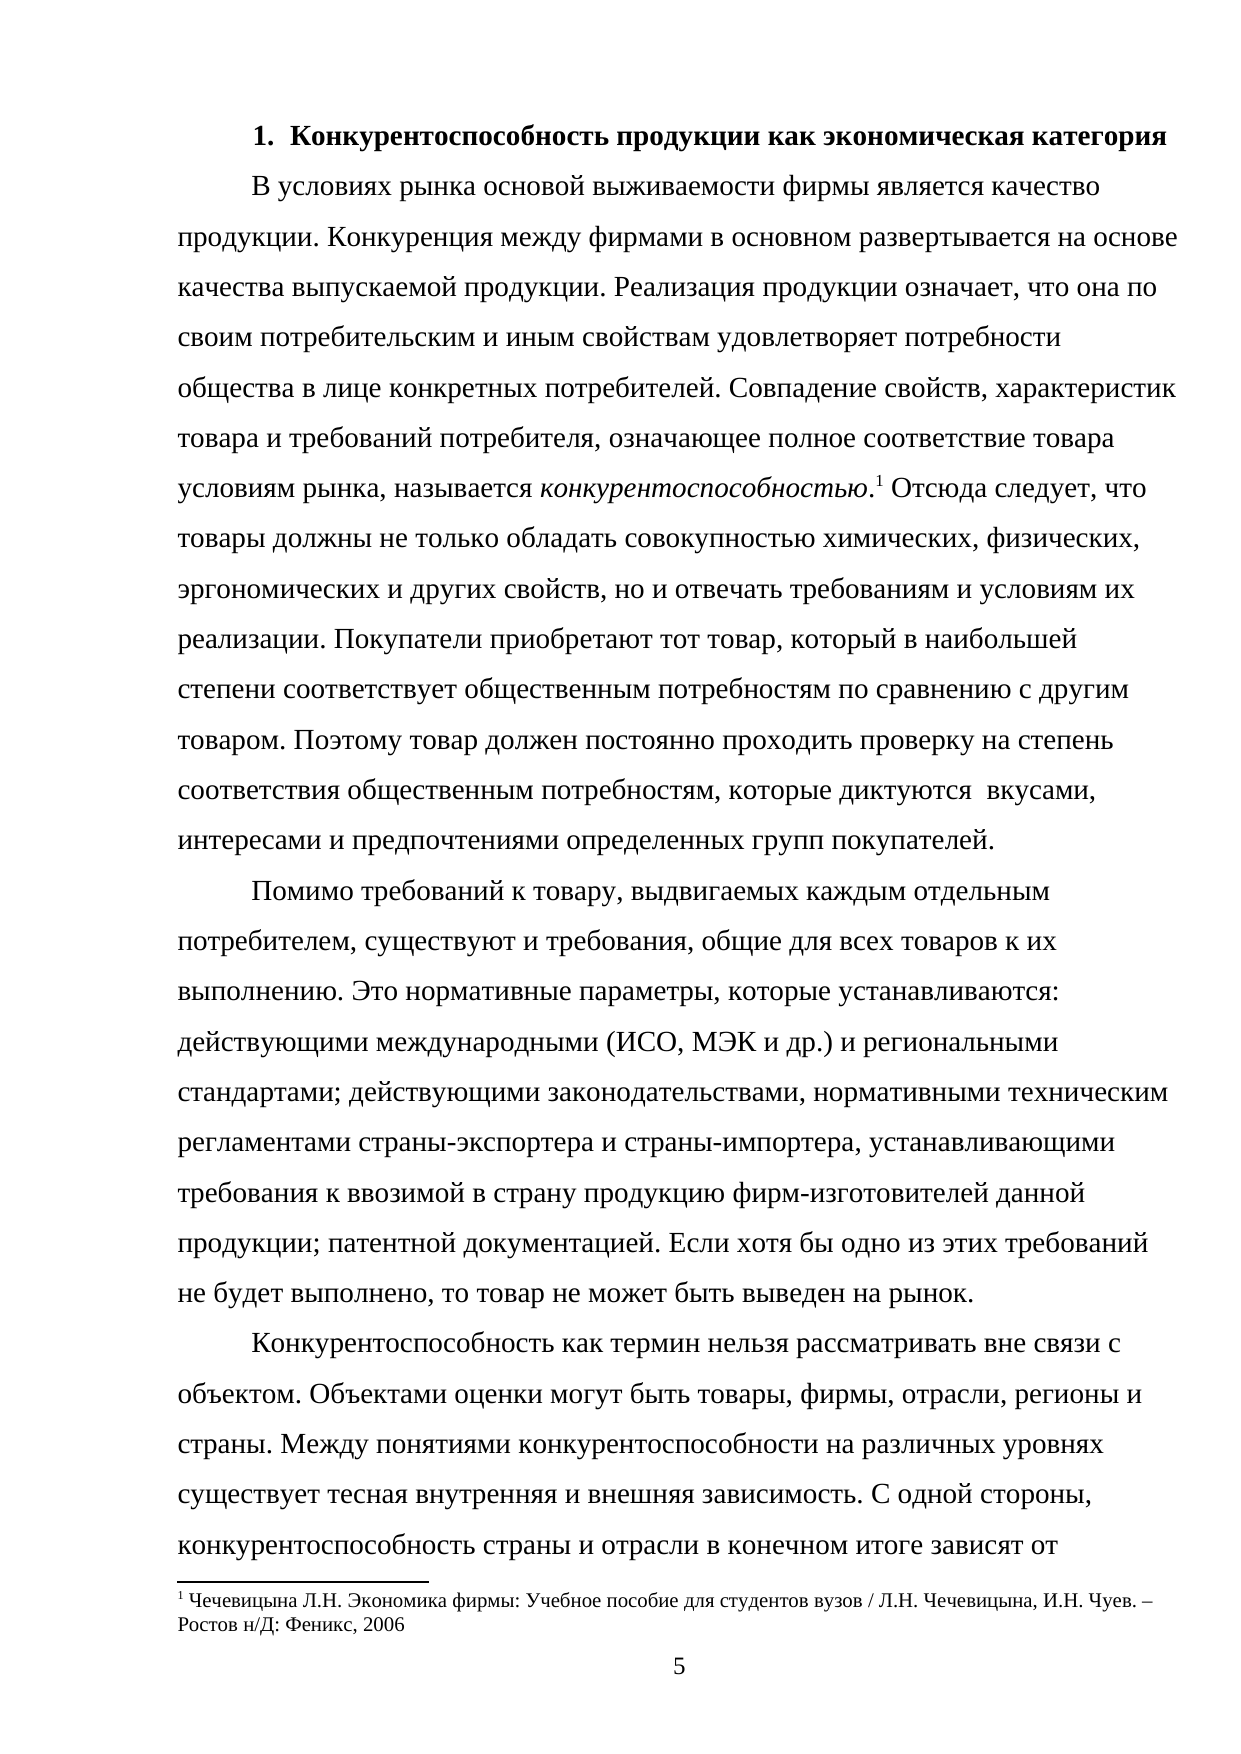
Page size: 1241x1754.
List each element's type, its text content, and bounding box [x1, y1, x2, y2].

list Конкурентоспособность продукции как экономическая категория [252, 118, 1181, 152]
text В условиях рынка основой выживаемости фирмы является качество продукции. Конкуренция между фирмами в основном развертывается на основе качества выпускаемой продукции. Реализация продукции означает, что она по своим потребительским и иным свойствам удовлетворяет потребности общества в лице конкретных потребителей. Совпадение свойств, характеристик товара и требований потребителя, означающее полное соответствие товара условиям рынка, называется конкурентоспособностью. Отсюда следует, что товары должны не только обладать совокупностью химических, физических, эргономических и других свойств, но и отвечать требованиям и условиям их реализации. Покупатели приобретают тот товар, который в наибольшей степени соответствует общественным потребностям по сравнению с другим товаром. Поэтому товар должен постоянно проходить проверку на степень соответствия общественным потребностям, которые диктуются вкусами, интересами и предпочтениями определенных групп покупателей. [177, 168, 1181, 856]
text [177, 1326, 1181, 1560]
text Помимо требований к товару, выдвигаемых каждым отдельным потребителем, существуют и требования, общие для всех товаров к их выполнению. Это нормативные параметры, которые устанавливаются: действующими международными (ИСО, МЭК и др.) и региональными стандартами; действующими законодательствами, нормативными техническим регламентами страны-экспортера и страны-импортера, устанавливающими требования к ввозимой в страну продукцию фирм-изготовителей данной продукции; патентной документацией. Если хотя бы одно из этих требований не будет выполнено, то товар не может быть выведен на рынок. [177, 873, 1181, 1309]
